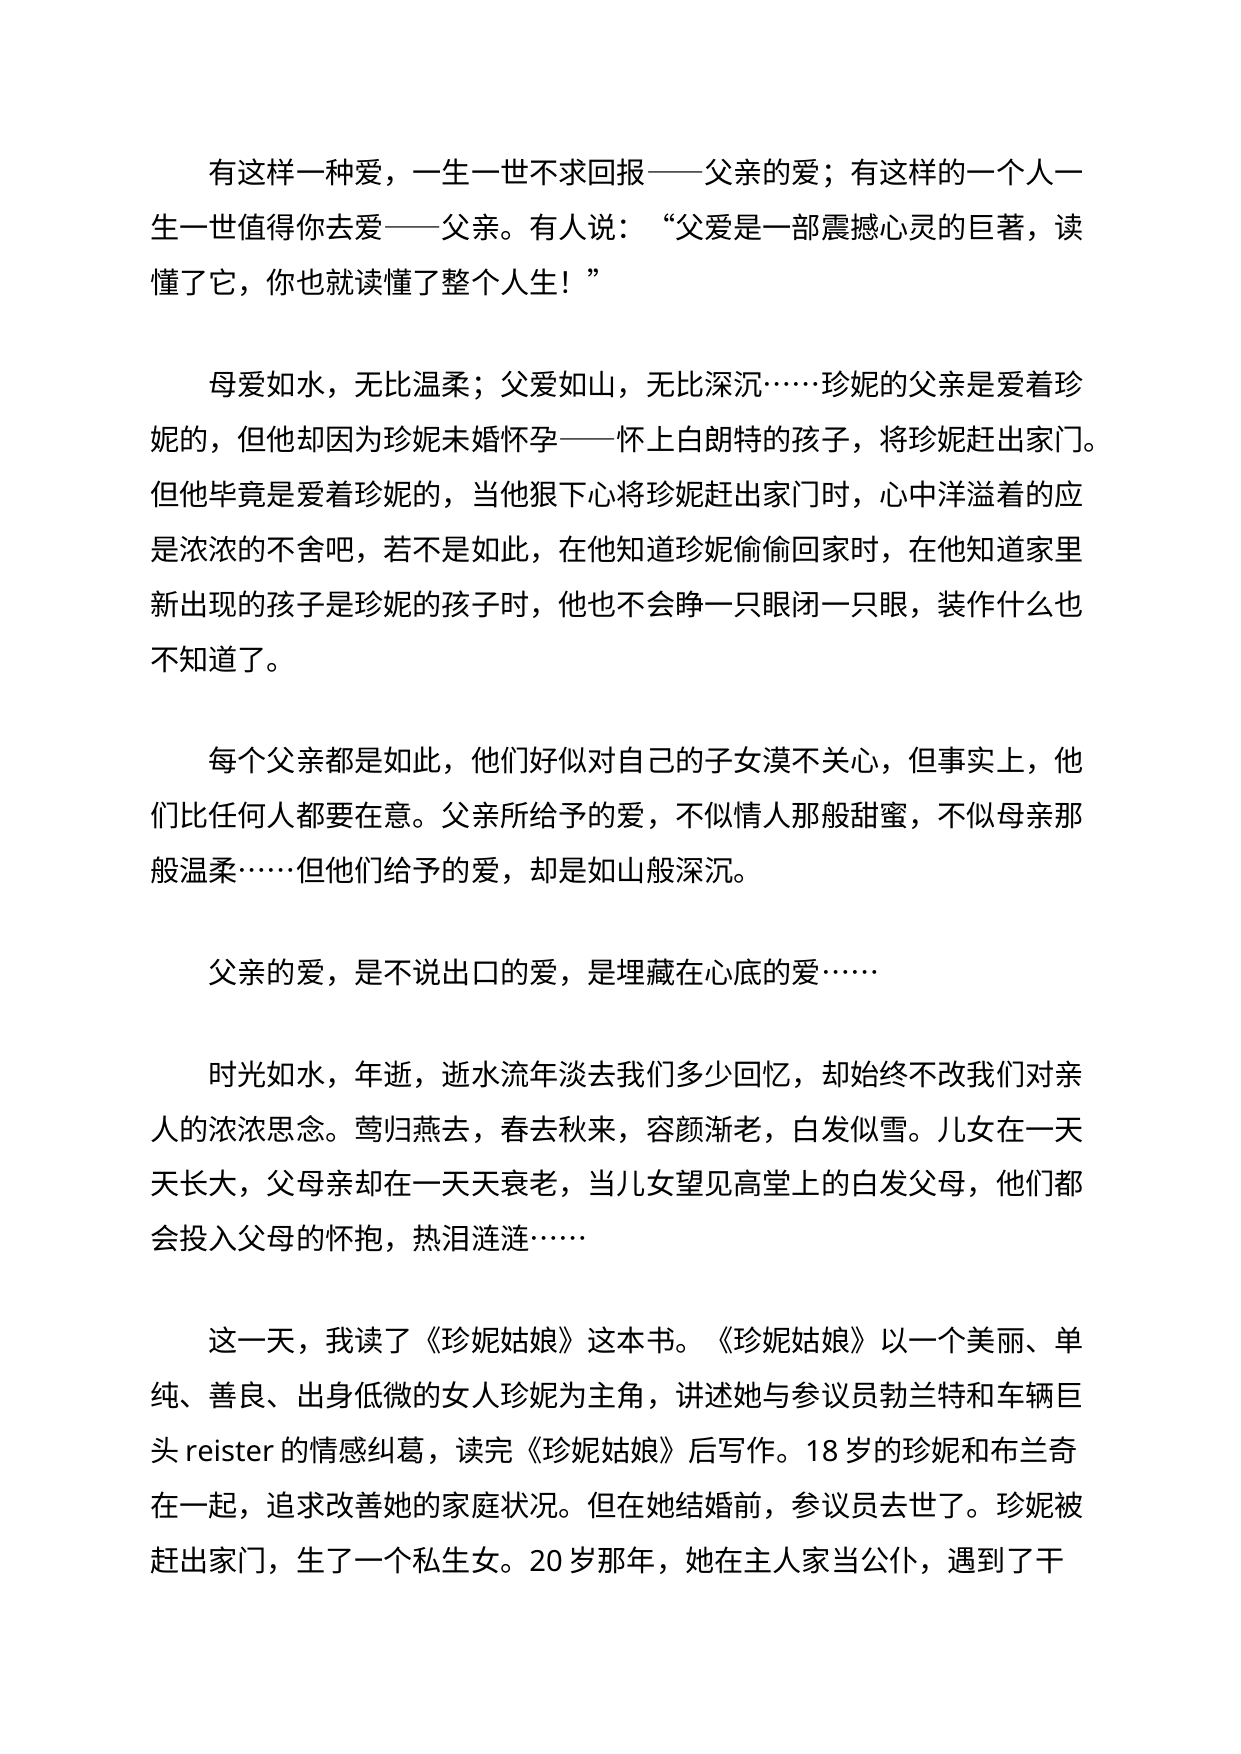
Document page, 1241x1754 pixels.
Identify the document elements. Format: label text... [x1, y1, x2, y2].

text 每个父亲都是如此，他们好似对自己的子女漠不关心，但事实上，他们比任何人都要在意。父亲所给予的爱，不似情人那般甜蜜，不似母亲那般温柔……但他们给予的爱，却是如山般深沉。 [150, 738, 1090, 890]
text 母爱如水，无比温柔；父爱如山，无比深沉……珍妮的父亲是爱着珍妮的，但他却因为珍妮未婚怀孕——怀上白朗特的孩子，将珍妮赶出家门。但他毕竟是爱着珍妮的，当他狠下心将珍妮赶出家门时，心中洋溢着的应是浓浓的不舍吧，若不是如此，在他知道珍妮偷偷回家时，在他知道家里新出现的孩子是珍妮的孩子时，他也不会睁一只眼闭一只眼，装作什么也不知道了。 [150, 362, 1090, 678]
text 时光如水，年逝，逝水流年淡去我们多少回忆，却始终不改我们对亲人的浓浓思念。莺归燕去，春去秋来，容颜渐老，白发似雪。儿女在一天天长大，父母亲却在一天天衰老，当儿女望见高堂上的白发父母，他们都会投入父母的怀抱，热泪涟涟…… [150, 1051, 1090, 1258]
text 有这样一种爱，一生一世不求回报——父亲的爱；有这样的一个人一生一世值得你去爱——父亲。有人说：“父爱是一部震撼心灵的巨著，读懂了它，你也就读懂了整个人生！” [150, 150, 1090, 302]
text 父亲的爱，是不说出口的爱，是埋藏在心底的爱…… [150, 949, 1090, 992]
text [150, 1318, 1090, 1580]
